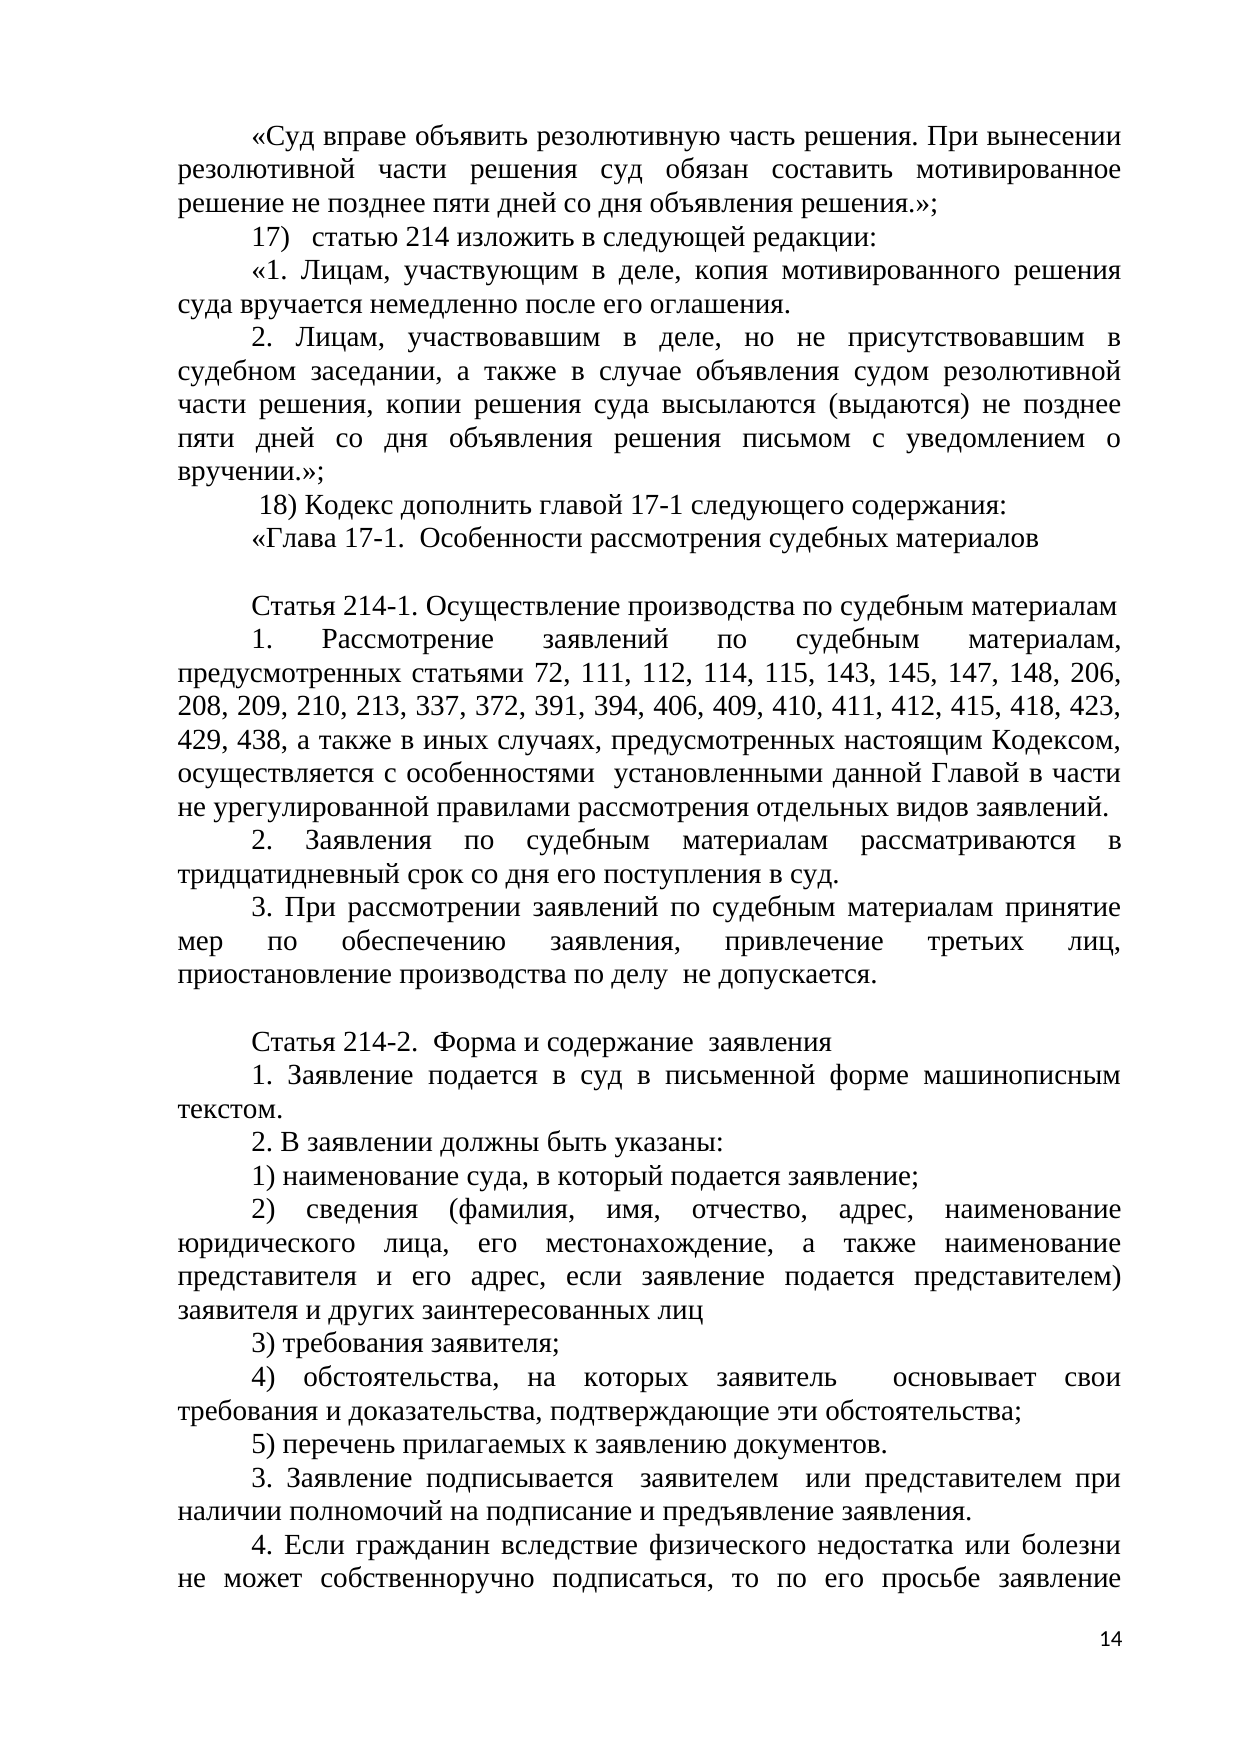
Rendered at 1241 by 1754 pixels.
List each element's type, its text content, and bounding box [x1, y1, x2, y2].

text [177, 1527, 1122, 1594]
text 18) Кодекс дополнить главой 17-1 следующего содержания: [177, 487, 1122, 521]
text «Суд вправе объявить резолютивную часть решения. При вынесении резолютивной части решения суд обязан составить мотивированное решение не позднее пяти дней со дня объявления решения.»; [177, 118, 1122, 219]
text «1. Лицам, участвующим в деле, копия мотивированного решения суда вручается немедленно после его оглашения. [177, 252, 1122, 319]
text 4) обстоятельства, на которых заявитель основывает свои требования и доказательства, подтверждающие эти обстоятельства; [177, 1359, 1122, 1426]
text Статья 214-2. Форма и содержание заявления [177, 1024, 1122, 1057]
text 3. Заявление подписывается заявителем или представителем при наличии полномочий на подписание и предъявление заявления. [177, 1460, 1122, 1527]
text 2. Заявления по судебным материалам рассматриваются в тридцатидневный срок со дня его поступления в суд. [177, 822, 1122, 889]
text 5) перечень прилагаемых к заявлению документов. [177, 1426, 1122, 1460]
text Статья 214-1. Осуществление производства по судебным материалам [177, 588, 1122, 621]
text 2. Лицам, участвовавшим в деле, но не присутствовавшим в судебном заседании, а также в случае объявления судом резолютивной части решения, копии решения суда высылаются (выдаются) не позднее пяти дней со дня объявления решения письмом с уведомлением о вручении.»; [177, 319, 1122, 487]
text 2) сведения (фамилия, имя, отчество, адрес, наименование юридического лица, его местонахождение, а также наименование представителя и его адрес, если заявление подается представителем) заявителя и других заинтересованных лиц [177, 1191, 1122, 1326]
text 3) требования заявителя; [177, 1326, 1122, 1359]
text 3. При рассмотрении заявлений по судебным материалам принятие мер по обеспечению заявления, привлечение третьих лиц, приостановление производства по делу не допускается. [177, 889, 1122, 990]
text 2. В заявлении должны быть указаны: [177, 1124, 1122, 1158]
text 1. Заявление подается в суд в письменной форме машинописным текстом. [177, 1057, 1122, 1124]
text 17) статью 214 изложить в следующей редакции: [177, 219, 1122, 252]
text 1) наименование суда, в который подается заявление; [177, 1158, 1122, 1191]
text 1. Рассмотрение заявлений по судебным материалам, предусмотренных статьями 72, 111, 112, 114, 115, 143, 145, 147, 148, 206, 208, 209, 210, 213, 337, 372, 391, 394, 406, 409, 410, 411, 412, 415, 418, 423, 429, 438, а также в иных случаях, предусмотренных настоящим Кодексом, осуществляется с особенностями установленными данной Главой в части не урегулированной правилами рассмотрения отдельных видов заявлений. [177, 621, 1122, 822]
text «Глава 17-1. Особенности рассмотрения судебных материалов [177, 521, 1122, 554]
